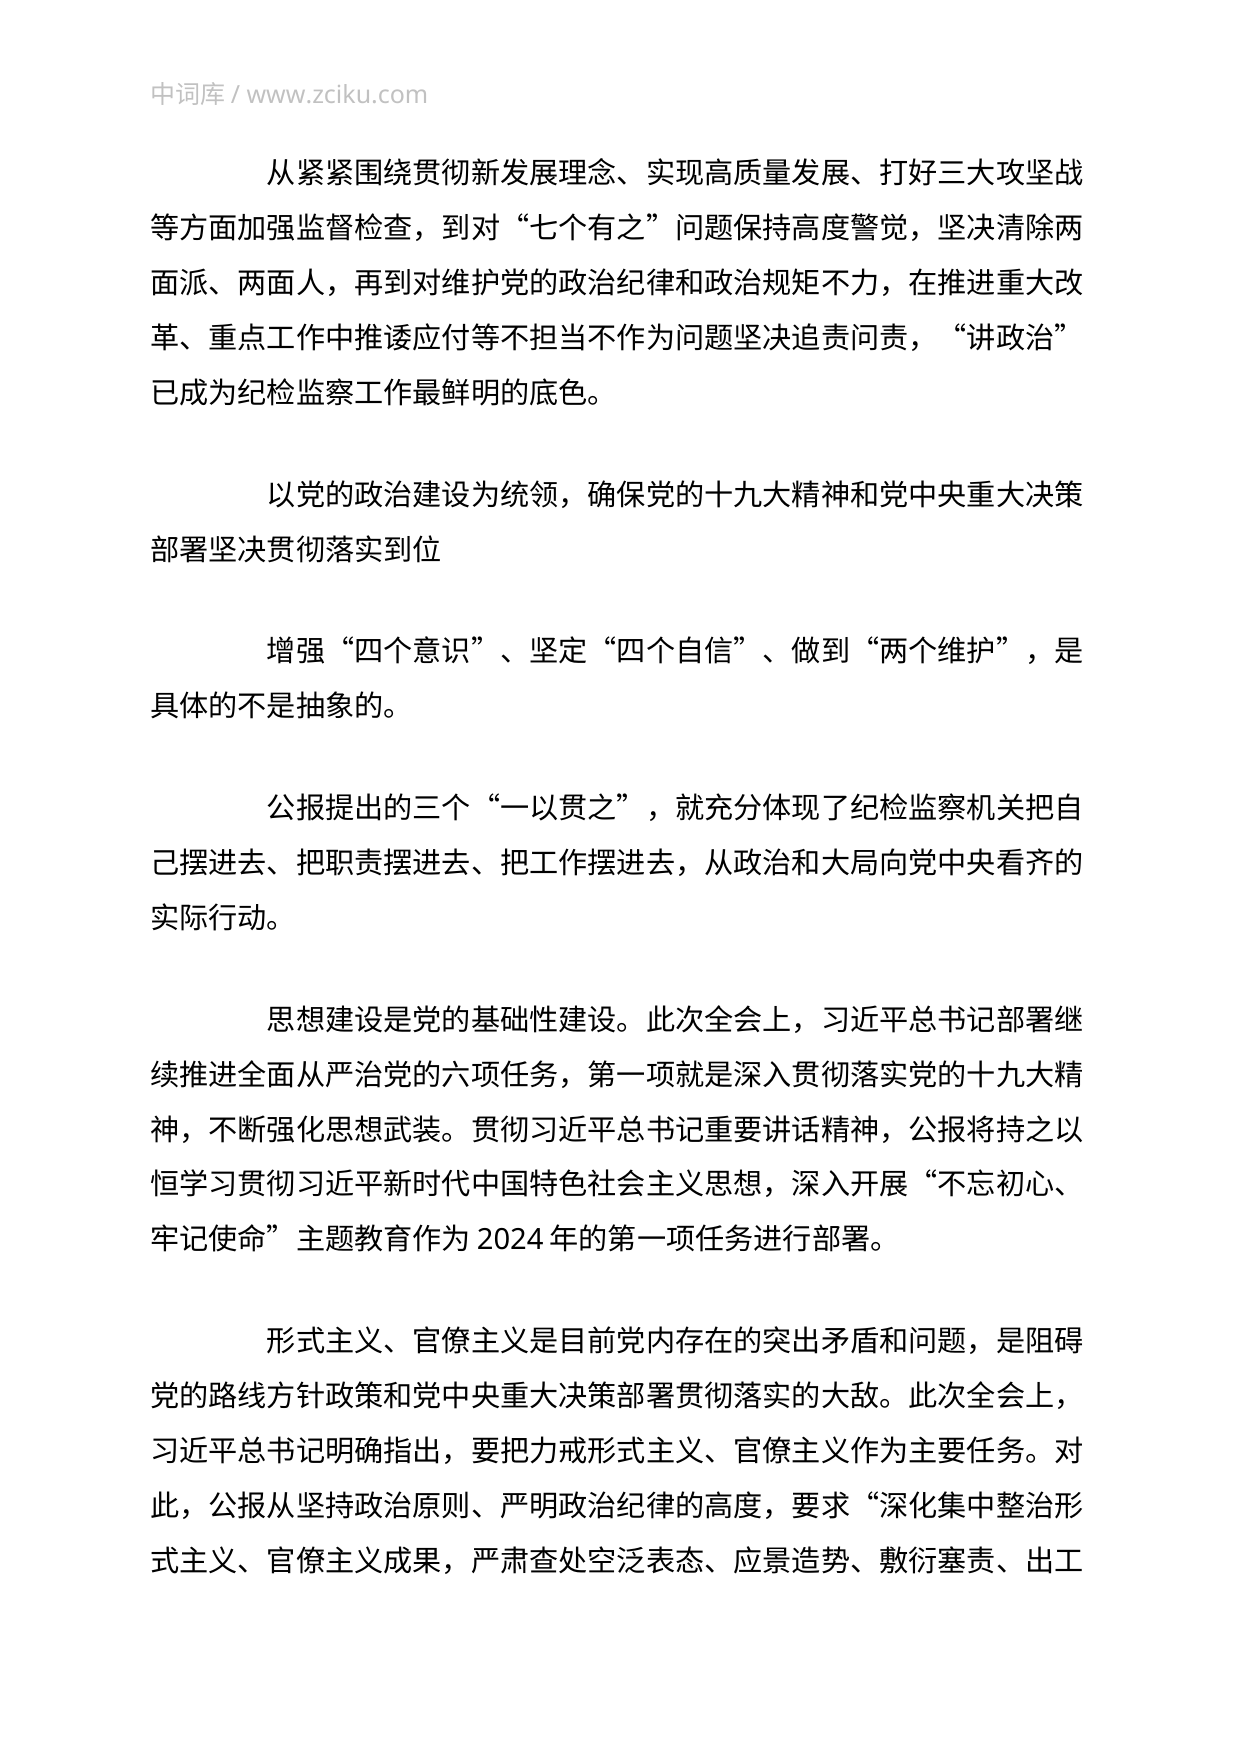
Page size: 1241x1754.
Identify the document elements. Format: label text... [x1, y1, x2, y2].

text 以党的政治建设为统领，确保党的十九大精神和党中央重大决策部署坚决贯彻落实到位 [150, 471, 1090, 568]
text 增强“四个意识”、坚定“四个自信”、做到“两个维护”，是具体的不是抽象的。 [150, 628, 1090, 725]
text 从紧紧围绕贯彻新发展理念、实现高质量发展、打好三大攻坚战等方面加强监督检查，到对“七个有之”问题保持高度警觉，坚决清除两面派、两面人，再到对维护党的政治纪律和政治规矩不力，在推进重大改革、重点工作中推诿应付等不担当不作为问题坚决追责问责，“讲政治”已成为纪检监察工作最鲜明的底色。 [150, 150, 1090, 412]
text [150, 1318, 1090, 1580]
text 公报提出的三个“一以贯之”，就充分体现了纪检监察机关把自己摆进去、把职责摆进去、把工作摆进去，从政治和大局向党中央看齐的实际行动。 [150, 785, 1090, 937]
text 思想建设是党的基础性建设。此次全会上，习近平总书记部署继续推进全面从严治党的六项任务，第一项就是深入贯彻落实党的十九大精神，不断强化思想武装。贯彻习近平总书记重要讲话精神，公报将持之以恒学习贯彻习近平新时代中国特色社会主义思想，深入开展“不忘初心、牢记使命”主题教育作为2024年的第一项任务进行部署。 [150, 996, 1090, 1258]
